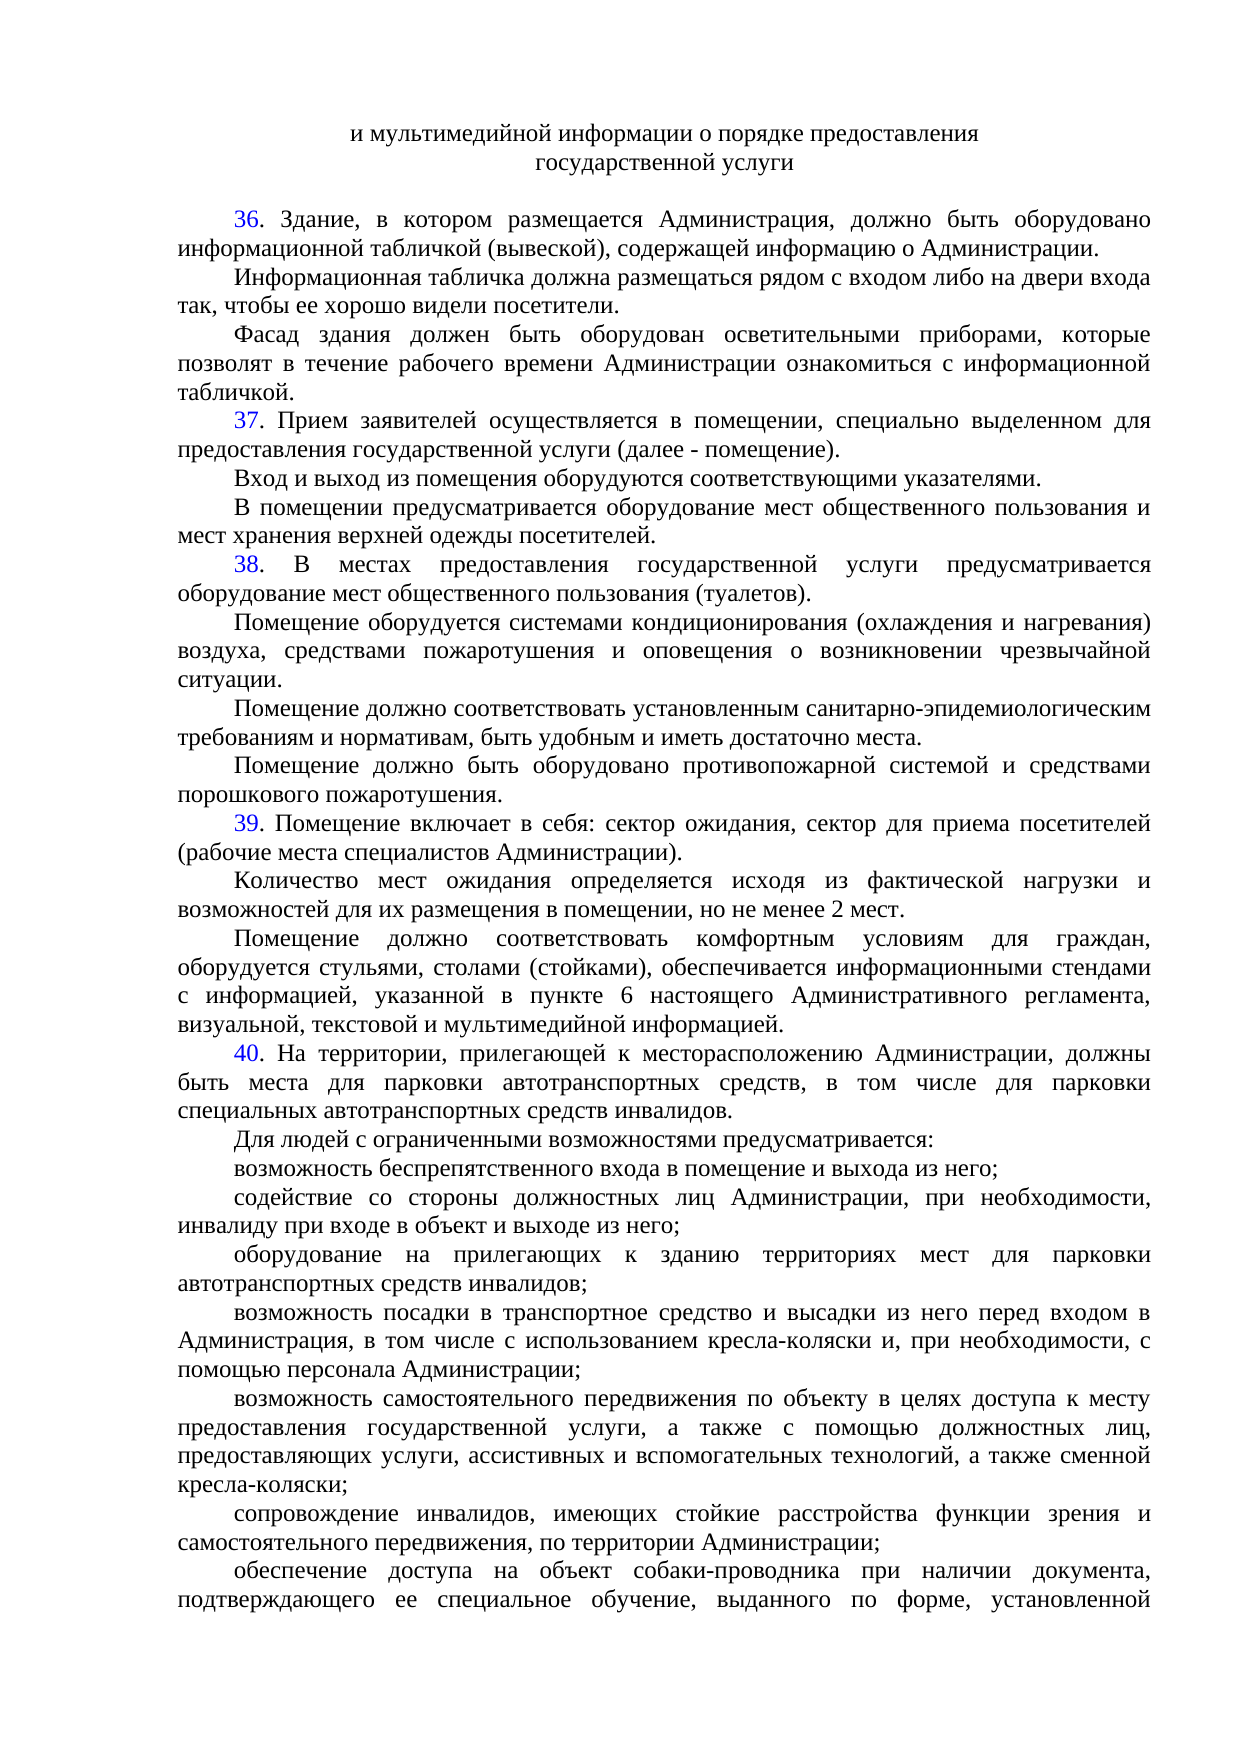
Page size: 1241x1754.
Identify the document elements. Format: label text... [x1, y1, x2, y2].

text Фасад здания должен быть оборудован осветительными приборами, которые позволят в течение рабочего времени Администрации ознакомиться с информационной табличкой. [177, 319, 1152, 406]
text сопровождение инвалидов, имеющих стойкие расстройства функции зрения и самостоятельного передвижения, по территории Администрации; [177, 1498, 1152, 1556]
text 37. Прием заявителей осуществляется в помещении, специально выделенном для предоставления государственной услуги (далее - помещение). [177, 406, 1152, 463]
text и мультимедийной информации о порядке предоставления [177, 118, 1152, 147]
text 36. Здание, в котором размещается Администрация, должно быть оборудовано информационной табличкой (вывеской), содержащей информацию о Администрации. [177, 204, 1152, 262]
text Помещение должно соответствовать комфортным условиям для граждан, оборудуется стульями, столами (стойками), обеспечивается информационными стендами с информацией, указанной в пункте 6 настоящего Административного регламента, визуальной, текстовой и мультимедийной информацией. [177, 923, 1152, 1038]
text возможность посадки в транспортное средство и высадки из него перед входом в Администрация, в том числе с использованием кресла-коляски и, при необходимости, с помощью персонала Администрации; [177, 1297, 1152, 1383]
text Информационная табличка должна размещаться рядом с входом либо на двери входа так, чтобы ее хорошо видели посетители. [177, 262, 1152, 319]
text содействие со стороны должностных лиц Администрации, при необходимости, инвалиду при входе в объект и выходе из него; [177, 1182, 1152, 1239]
text В помещении предусматривается оборудование мест общественного пользования и мест хранения верхней одежды посетителей. [177, 492, 1152, 549]
text государственной услуги [177, 147, 1152, 176]
text Для людей с ограниченными возможностями предусматривается: [177, 1124, 1152, 1153]
text 38. В местах предоставления государственной услуги предусматривается оборудование мест общественного пользования (туалетов). [177, 549, 1152, 607]
text возможность самостоятельного передвижения по объекту в целях доступа к месту предоставления государственной услуги, а также с помощью должностных лиц, предоставляющих услуги, ассистивных и вспомогательных технологий, а также сменной кресла-коляски; [177, 1383, 1152, 1498]
text оборудование на прилегающих к зданию территориях мест для парковки автотранспортных средств инвалидов; [177, 1239, 1152, 1297]
text Помещение должно соответствовать установленным санитарно-эпидемиологическим требованиям и нормативам, быть удобным и иметь достаточно места. [177, 693, 1152, 751]
text Помещение должно быть оборудовано противопожарной системой и средствами порошкового пожаротушения. [177, 751, 1152, 808]
text возможность беспрепятственного входа в помещение и выхода из него; [177, 1153, 1152, 1182]
text Вход и выход из помещения оборудуются соответствующими указателями. [177, 463, 1152, 492]
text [177, 1556, 1152, 1613]
text 40. На территории, прилегающей к месторасположению Администрации, должны быть места для парковки автотранспортных средств, в том числе для парковки специальных автотранспортных средств инвалидов. [177, 1038, 1152, 1124]
text Помещение оборудуется системами кондиционирования (охлаждения и нагревания) воздуха, средствами пожаротушения и оповещения о возникновении чрезвычайной ситуации. [177, 607, 1152, 693]
text 39. Помещение включает в себя: сектор ожидания, сектор для приема посетителей (рабочие места специалистов Администрации). [177, 808, 1152, 866]
text Количество мест ожидания определяется исходя из фактической нагрузки и возможностей для их размещения в помещении, но не менее 2 мест. [177, 866, 1152, 923]
